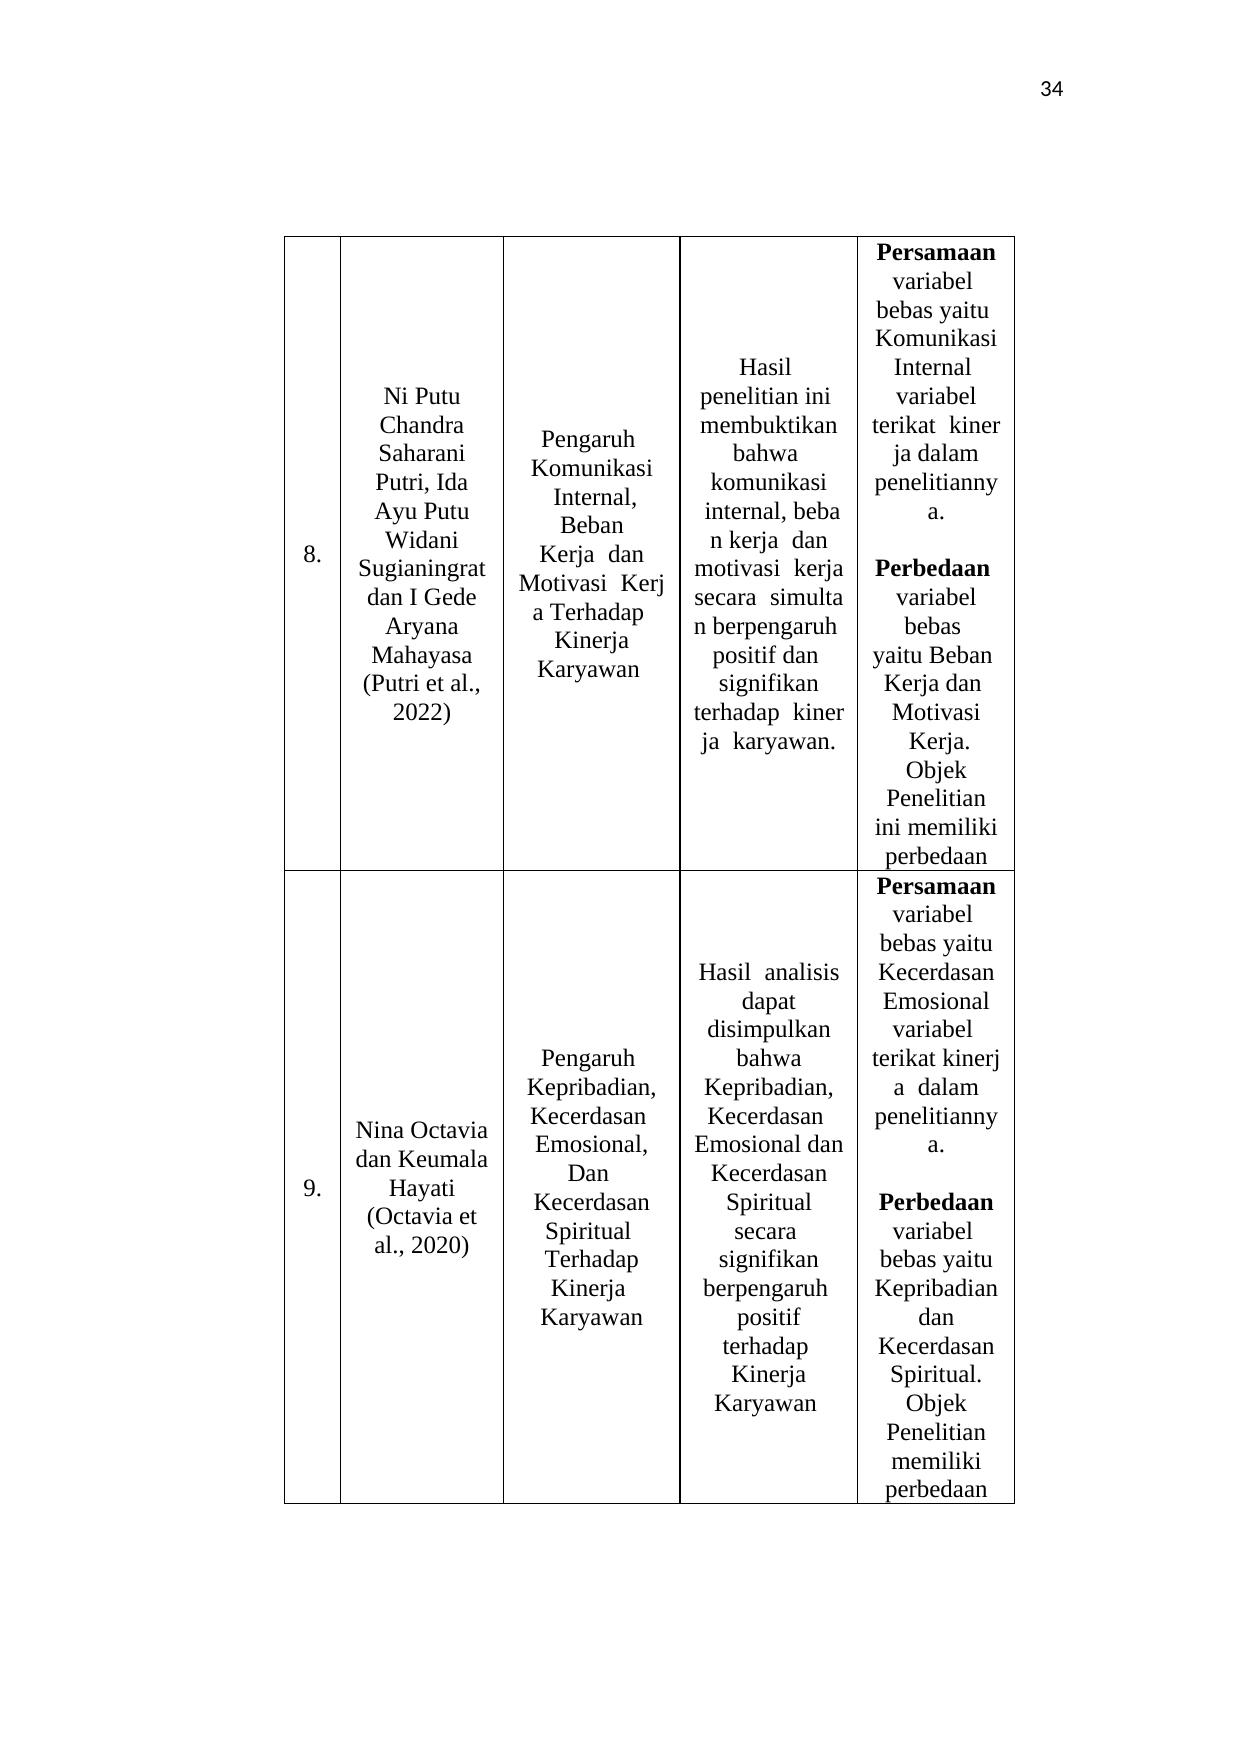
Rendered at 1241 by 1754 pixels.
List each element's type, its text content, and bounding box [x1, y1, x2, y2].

table_cell Hasill analisis dapat disimpulkan bahwa Kepribadian, Kecerdasanl Emosional dan Kecerdasan Spiritual secaral signifikan berpengaruhl positif terhadapl Kinerja Karyawanl [681, 871, 857, 1503]
table_cell Hasill penelitian inil membuktikan bahwal komunikasi linternal, beban kerjal dan motivasil kerja secaral simultan berpengaruhl positif danl signifikan terhadapl kinerja lkaryawan. [681, 237, 857, 870]
table_cell Persamaan variabell bebas yaitu Kecerdasan Emosional variabell terikat kinerjal dalam penelitiannya. Perbedaan variabell bebas yaitu Kepribadian dan Kecerdasan Spiritual. Objek Penelitian memiliki perbedaan [858, 871, 1014, 1503]
table_cell 9. [285, 871, 340, 1503]
table_cell Persamaan variabell bebas yaitul Komunikasi Internall variabel terikatl kinerja dalam penelitiannya. Perbedaanl variabel bebasl yaitu Bebanl Kerja danl Motivasi lKerja. Objek Penelitian ini memiliki perbedaan [858, 237, 1014, 870]
table_cell Nina Octavia dan Keumala Hayati (Octavia et al., 2020) [341, 871, 503, 1503]
table_cell Pengaruhl Komunikasi lInternal, Beban Kerjal dan Motivasil Kerja Terhadapl Kinerja Karyawanl [504, 237, 679, 870]
table_cell 8. [285, 237, 340, 870]
table_cell Ni Putu Chandra Saharani Putri, Ida Ayu Putu Widani Sugianingrat dan I Gede Aryana Mahayasa (Putri et al., 2022) [341, 237, 503, 870]
table_cell Pengaruhl Kepribadian, Kecerdasanl Emosional, Danl Kecerdasan Spirituall Terhadap Kinerjal Karyawan [504, 871, 679, 1503]
